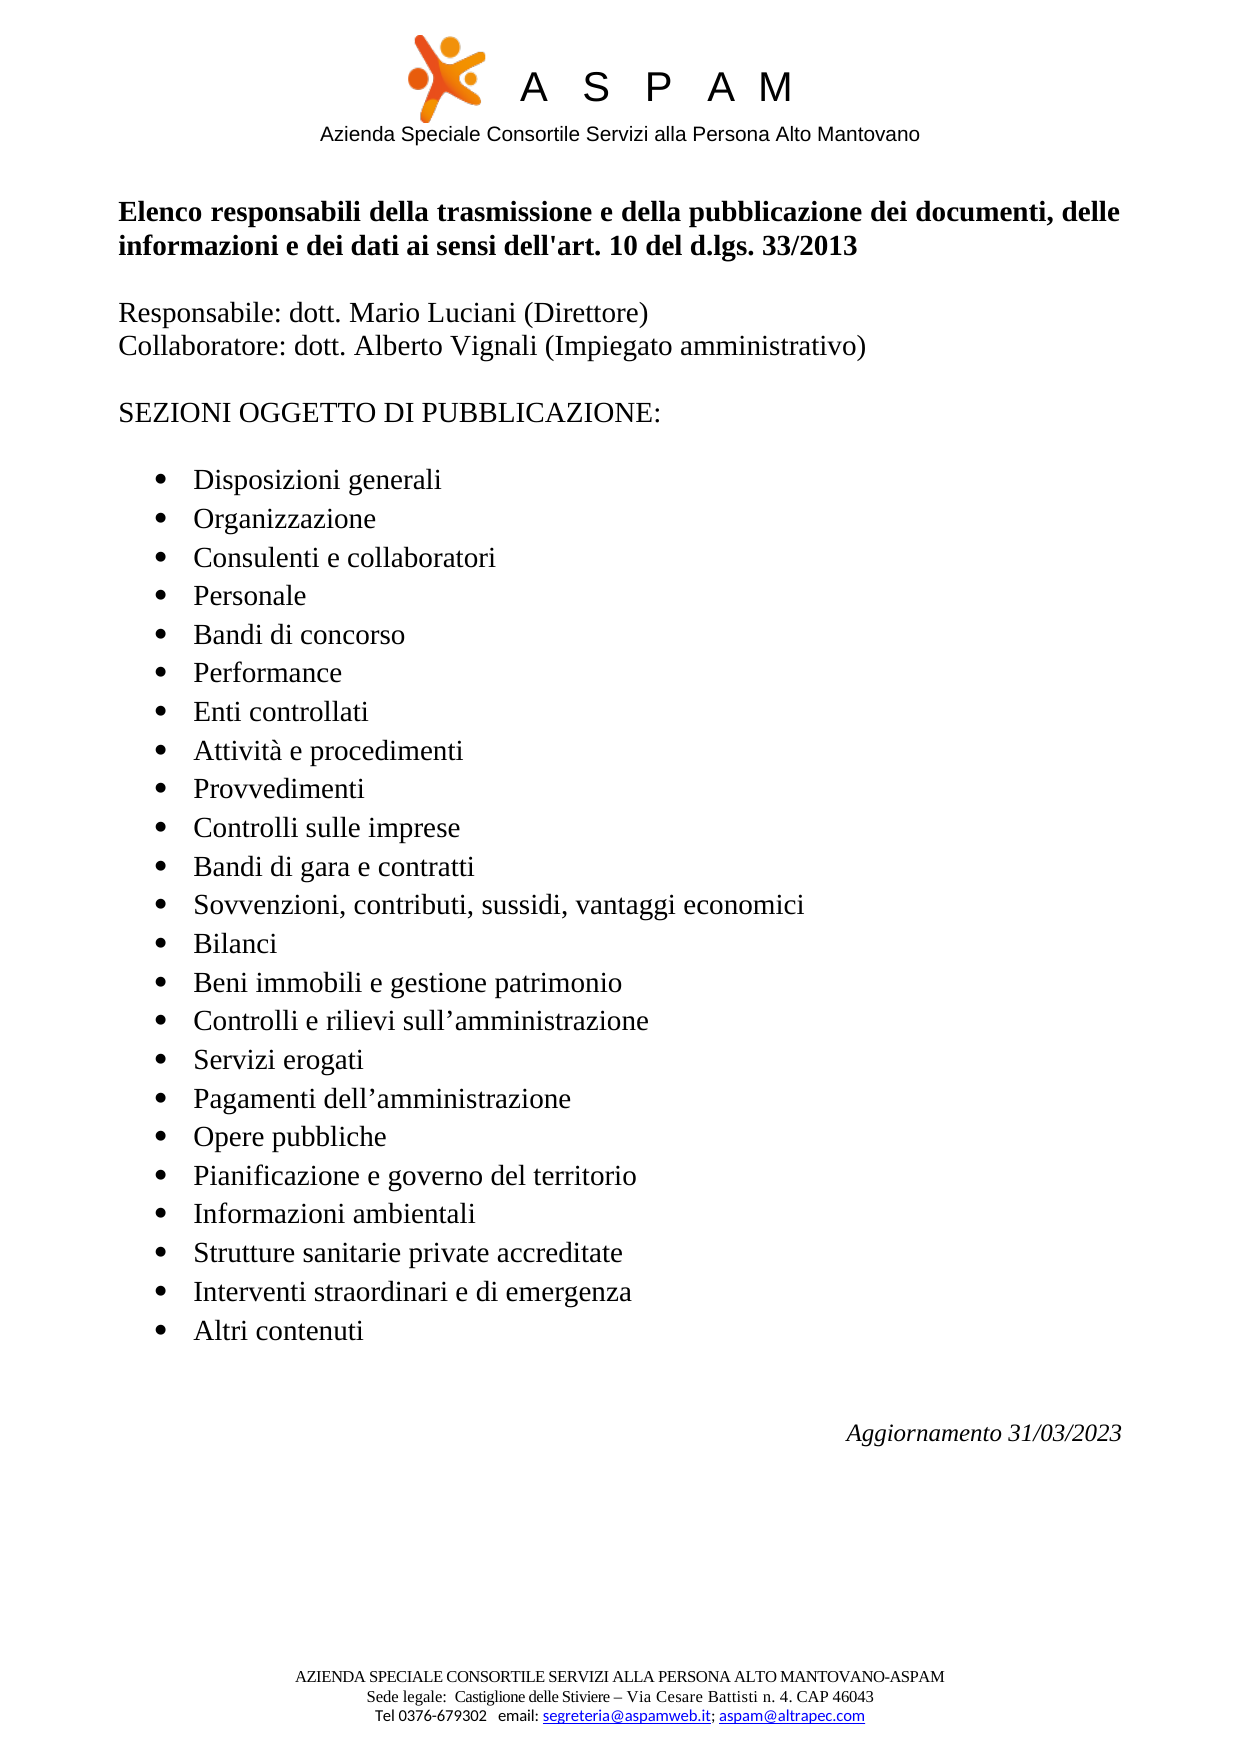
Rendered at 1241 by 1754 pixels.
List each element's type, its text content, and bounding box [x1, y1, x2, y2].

list Enti controllati [156, 694, 1122, 728]
list Altri contenuti [156, 1313, 1122, 1346]
list Attività e procedimenti [156, 733, 1122, 767]
list Beni immobili e gestione patrimonio [156, 965, 1122, 998]
list Controlli sulle imprese [156, 810, 1122, 844]
picture [407, 35, 489, 123]
text Collaboratore: dott. Alberto Vignali (Impiegato amministrativo) [118, 328, 1122, 362]
text Responsabile: dott. Mario Luciani (Direttore) [118, 295, 1122, 328]
text Aggiornamento 31/03/2023 [156, 1418, 1122, 1447]
list Consulenti e collaboratori [156, 540, 1122, 573]
list Opere pubbliche [156, 1119, 1122, 1153]
list Bilanci [156, 926, 1122, 960]
list Performance [156, 656, 1122, 689]
text SEZIONI OGGETTO DI PUBBLICAZIONE: [118, 395, 1122, 429]
text Elenco responsabili della trasmissione e della pubblicazione dei documenti, delle informazioni e dei dati ai sensi dell'art. 10 del d.lgs. 33/2013 [118, 194, 1122, 261]
list Disposizioni generali [156, 462, 1122, 496]
list Bandi di concorso [156, 617, 1122, 651]
list Strutture sanitarie private accreditate [156, 1235, 1122, 1269]
list Pianificazione e governo del territorio [156, 1158, 1122, 1192]
list Provvedimenti [156, 772, 1122, 805]
list Interventi straordinari e di emergenza [156, 1274, 1122, 1308]
list Bandi di gara e contratti [156, 849, 1122, 882]
list Personale [156, 578, 1122, 612]
list Pagamenti dell’amministrazione [156, 1081, 1122, 1114]
list Organizzazione [156, 501, 1122, 535]
list Informazioni ambientali [156, 1197, 1122, 1230]
list Servizi erogati [156, 1042, 1122, 1076]
list Controlli e rilievi sull’amministrazione [156, 1003, 1122, 1037]
list Sovvenzioni, contributi, sussidi, vantaggi economici [156, 887, 1122, 921]
